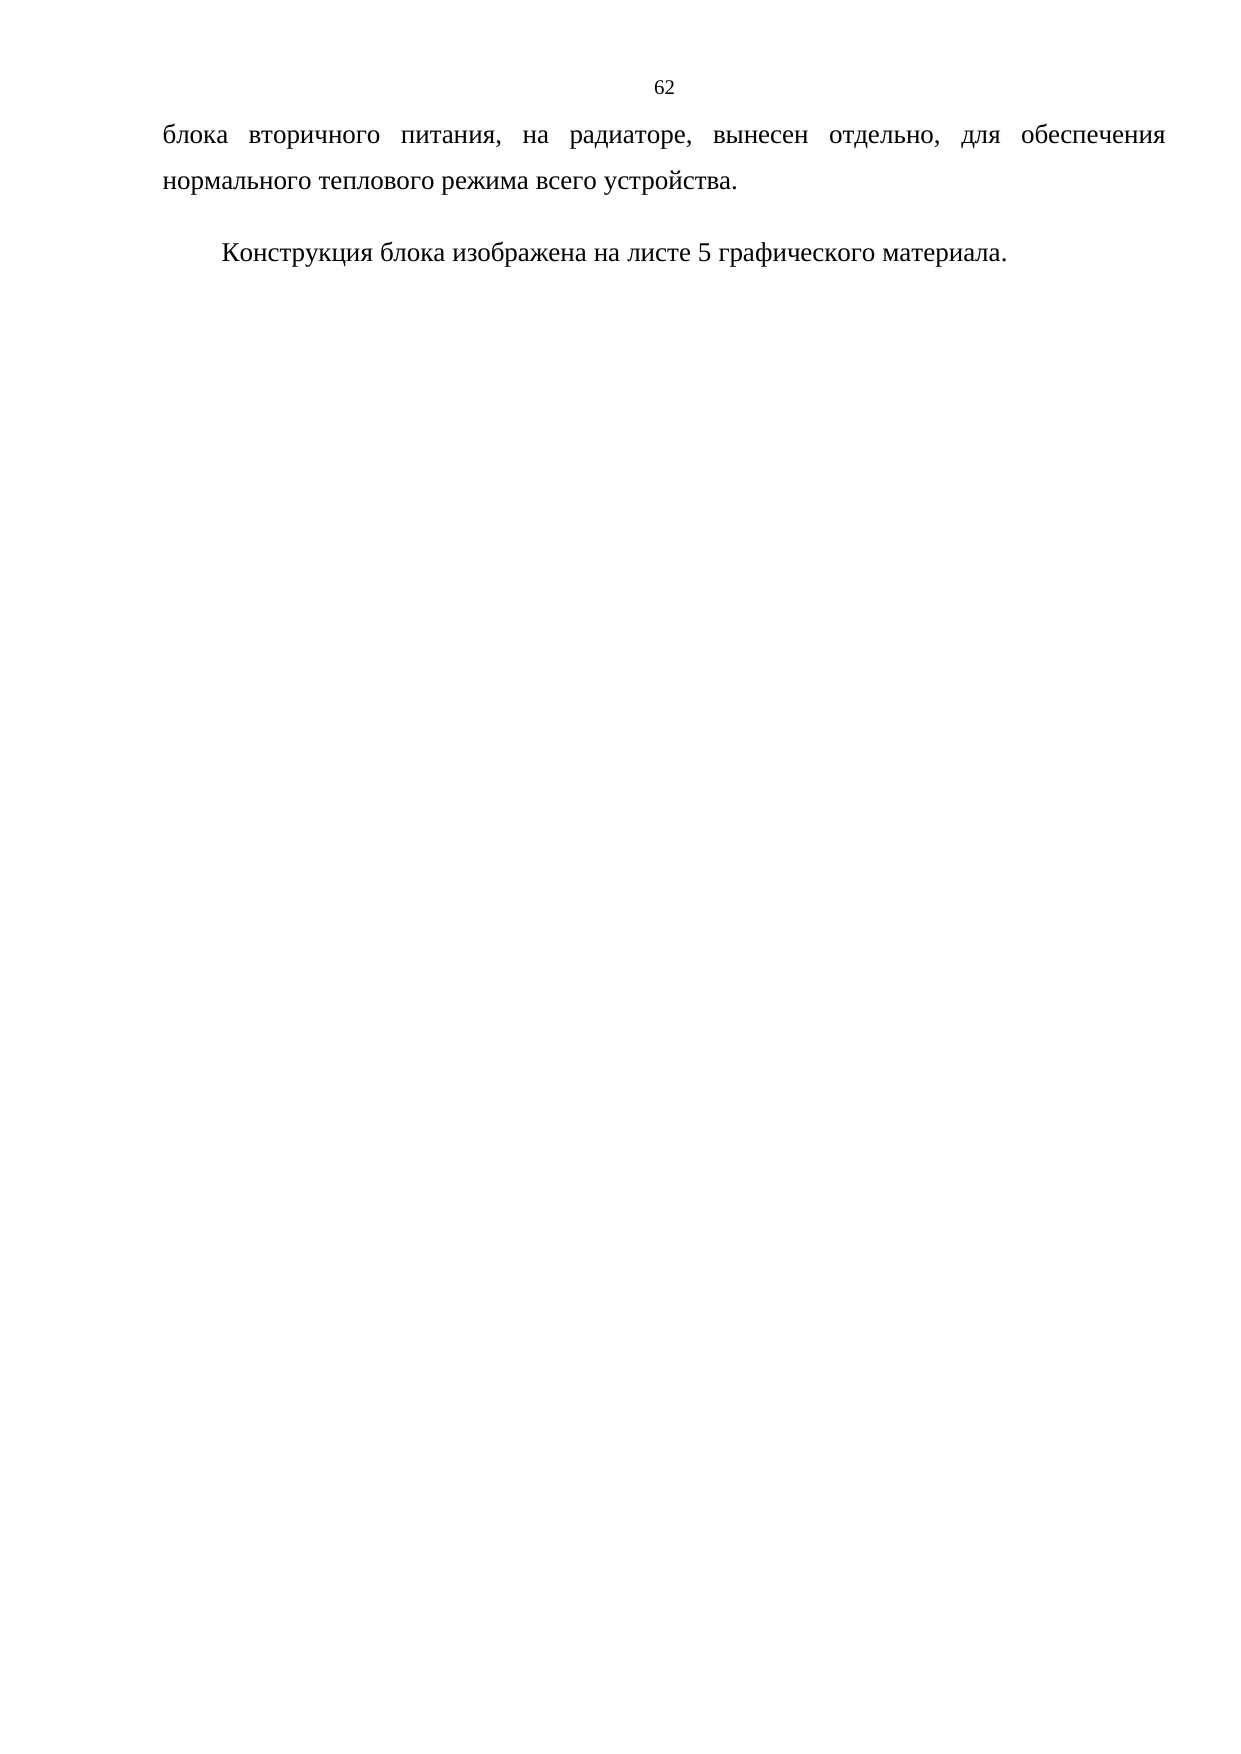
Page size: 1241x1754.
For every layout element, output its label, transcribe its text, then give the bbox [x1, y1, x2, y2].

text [162, 118, 1166, 196]
text Конструкция блока изображена на листе 5 графического материала. [162, 236, 1166, 267]
